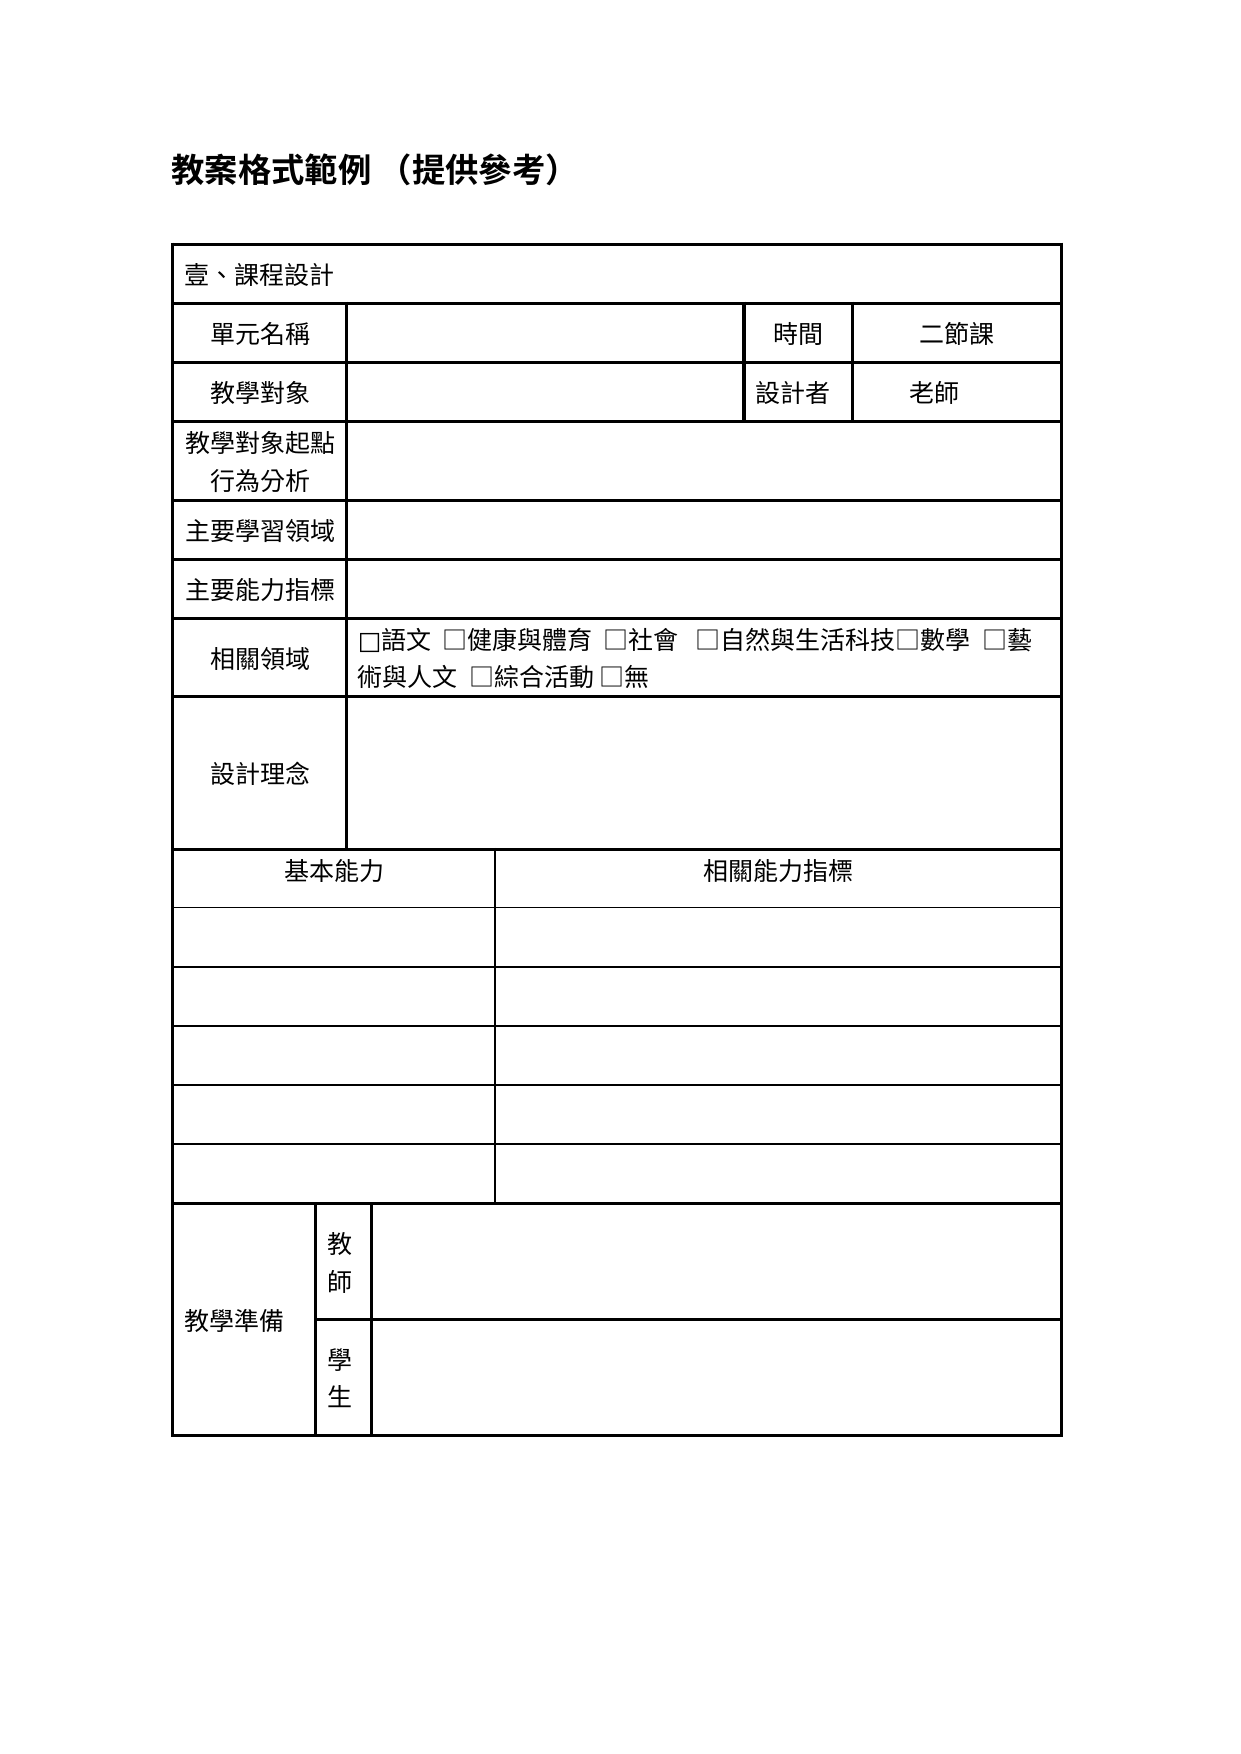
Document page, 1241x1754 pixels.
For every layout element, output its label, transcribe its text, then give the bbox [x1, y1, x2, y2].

table_cell [496, 1086, 1060, 1143]
table_cell [348, 364, 742, 420]
table_cell [174, 1027, 494, 1084]
table_cell 基本能力 [174, 851, 494, 907]
table_cell [496, 968, 1060, 1025]
table_cell [373, 1205, 1060, 1318]
table_cell 設計理念 [174, 698, 345, 848]
table_cell 主要能力指標 [174, 561, 345, 617]
table_cell [496, 1027, 1060, 1084]
table_cell 時間 [746, 305, 851, 361]
table_cell □語文 □健康與體育 □社會 □自然與生活科技□數學 □藝術與人文 □綜合活動 □無 [348, 620, 1060, 695]
table_cell 單元名稱 [174, 305, 345, 361]
table_cell [174, 968, 494, 1025]
table_cell [348, 423, 1060, 498]
table_cell 學生 [317, 1321, 370, 1433]
table_cell [174, 908, 494, 966]
table_cell [373, 1321, 1060, 1433]
table_header 壹、課程設計 [174, 246, 1060, 302]
table_cell 教師 [317, 1205, 370, 1318]
table_cell 老師 [854, 364, 1060, 420]
table_cell 教學對象起點行為分析 [174, 423, 345, 498]
table_cell 教學準備 [174, 1205, 314, 1433]
table_cell 設計者 [746, 364, 851, 420]
table_cell [496, 1145, 1060, 1202]
table_cell [348, 502, 1060, 557]
table_cell 教學對象 [174, 364, 345, 420]
table_cell [496, 908, 1060, 966]
text 教案格式範例 （提供參考） [171, 130, 1069, 205]
table_cell 相關領域 [174, 620, 345, 695]
table_cell [174, 1145, 494, 1202]
table_cell [348, 561, 1060, 617]
table_cell 主要學習領域 [174, 502, 345, 557]
table_cell [348, 698, 1060, 848]
table_cell [174, 1086, 494, 1143]
table_cell 相關能力指標 [496, 851, 1060, 907]
table_cell 二節課 [854, 305, 1060, 361]
table_cell [348, 305, 742, 361]
